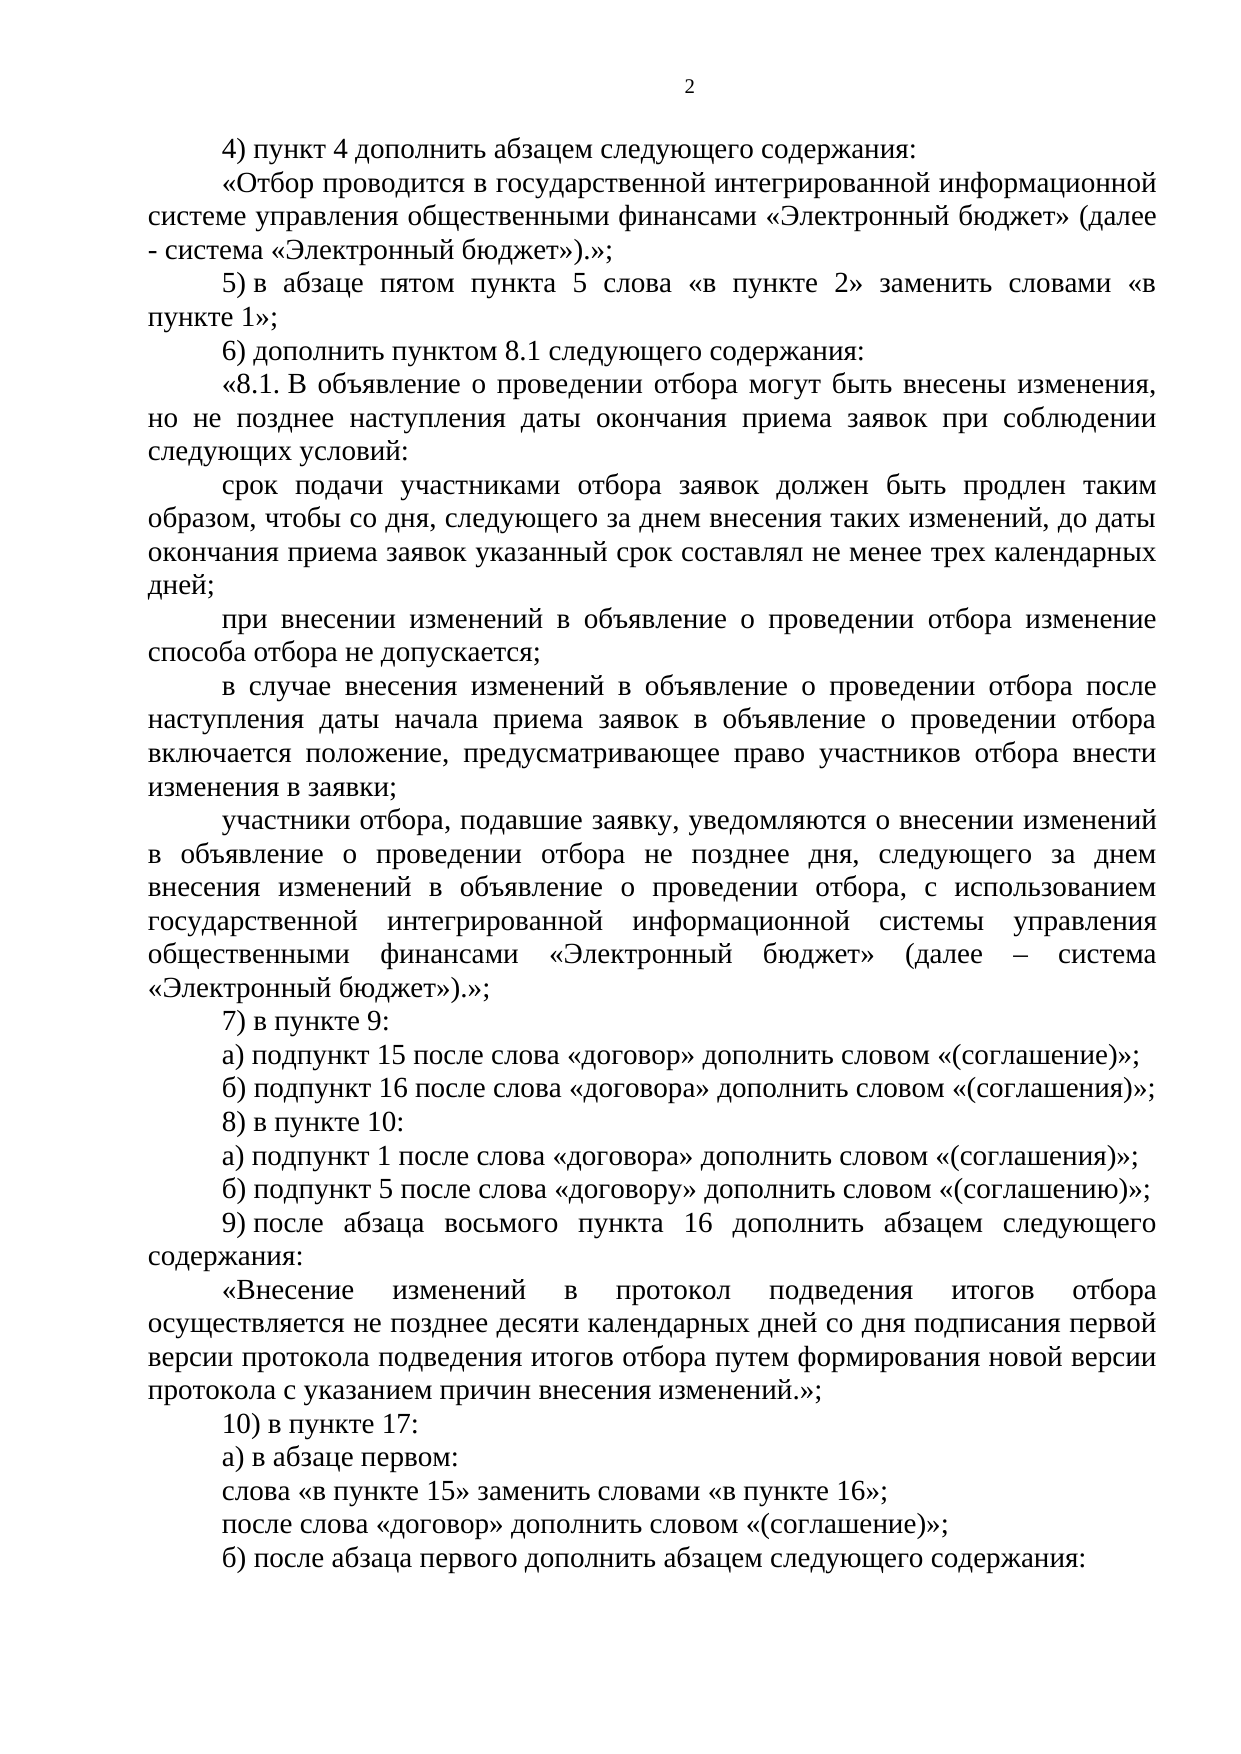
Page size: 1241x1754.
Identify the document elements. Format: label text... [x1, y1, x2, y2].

text в случае внесения изменений в объявление о проведении отбора после наступления даты начала приема заявок в объявление о проведении отбора включается положение, предусматривающее право участников отбора внести изменения в заявки; [148, 668, 1157, 802]
text 8) в пункте 10: [148, 1104, 1157, 1138]
text «Отбор проводится в государственной интегрированной информационной системе управления общественными финансами «Электронный бюджет» (далее - система «Электронный бюджет»).»; [148, 165, 1157, 266]
text 5) в абзаце пятом пункта 5 слова «в пункте 2» заменить словами «в пункте 1»; [148, 266, 1157, 333]
text 6) дополнить пунктом 8.1 следующего содержания: [148, 333, 1157, 366]
text 7) в пункте 9: [148, 1003, 1157, 1037]
text а) подпункт 1 после слова «договора» дополнить словом «(соглашения)»; [148, 1138, 1157, 1171]
text 9) после абзаца восьмого пункта 16 дополнить абзацем следующего содержания: [148, 1205, 1157, 1272]
text срок подачи участниками отбора заявок должен быть продлен таким образом, чтобы со дня, следующего за днем внесения таких изменений, до даты окончания приема заявок указанный срок составлял не менее трех календарных дней; [148, 467, 1157, 601]
text б) после абзаца первого дополнить абзацем следующего содержания: [148, 1540, 1157, 1574]
text 10) в пункте 17: [148, 1406, 1157, 1439]
text б) подпункт 5 после слова «договору» дополнить словом «(соглашению)»; [148, 1171, 1157, 1205]
text 4) пункт 4 дополнить абзацем следующего содержания: [148, 131, 1157, 165]
text «Внесение изменений в протокол подведения итогов отбора осуществляется не позднее десяти календарных дней со дня подписания первой версии протокола подведения итогов отбора путем формирования новой версии протокола с указанием причин внесения изменений.»; [148, 1272, 1157, 1406]
text после слова «договор» дополнить словом «(соглашение)»; [148, 1507, 1157, 1540]
text участники отбора, подавшие заявку, уведомляются о внесении изменений в объявление о проведении отбора не позднее дня, следующего за днем внесения изменений в объявление о проведении отбора, с использованием государственной интегрированной информационной системы управления общественными финансами «Электронный бюджет» (далее – система «Электронный бюджет»).»; [148, 802, 1157, 1003]
text б) подпункт 16 после слова «договора» дополнить словом «(соглашения)»; [148, 1071, 1157, 1104]
text «8.1. В объявление о проведении отбора могут быть внесены изменения, но не позднее наступления даты окончания приема заявок при соблюдении следующих условий: [148, 366, 1157, 467]
text а) в абзаце первом: [148, 1439, 1157, 1473]
text слова «в пункте 15» заменить словами «в пункте 16»; [148, 1473, 1157, 1507]
text при внесении изменений в объявление о проведении отбора изменение способа отбора не допускается; [148, 601, 1157, 668]
text а) подпункт 15 после слова «договор» дополнить словом «(соглашение)»; [148, 1037, 1157, 1071]
